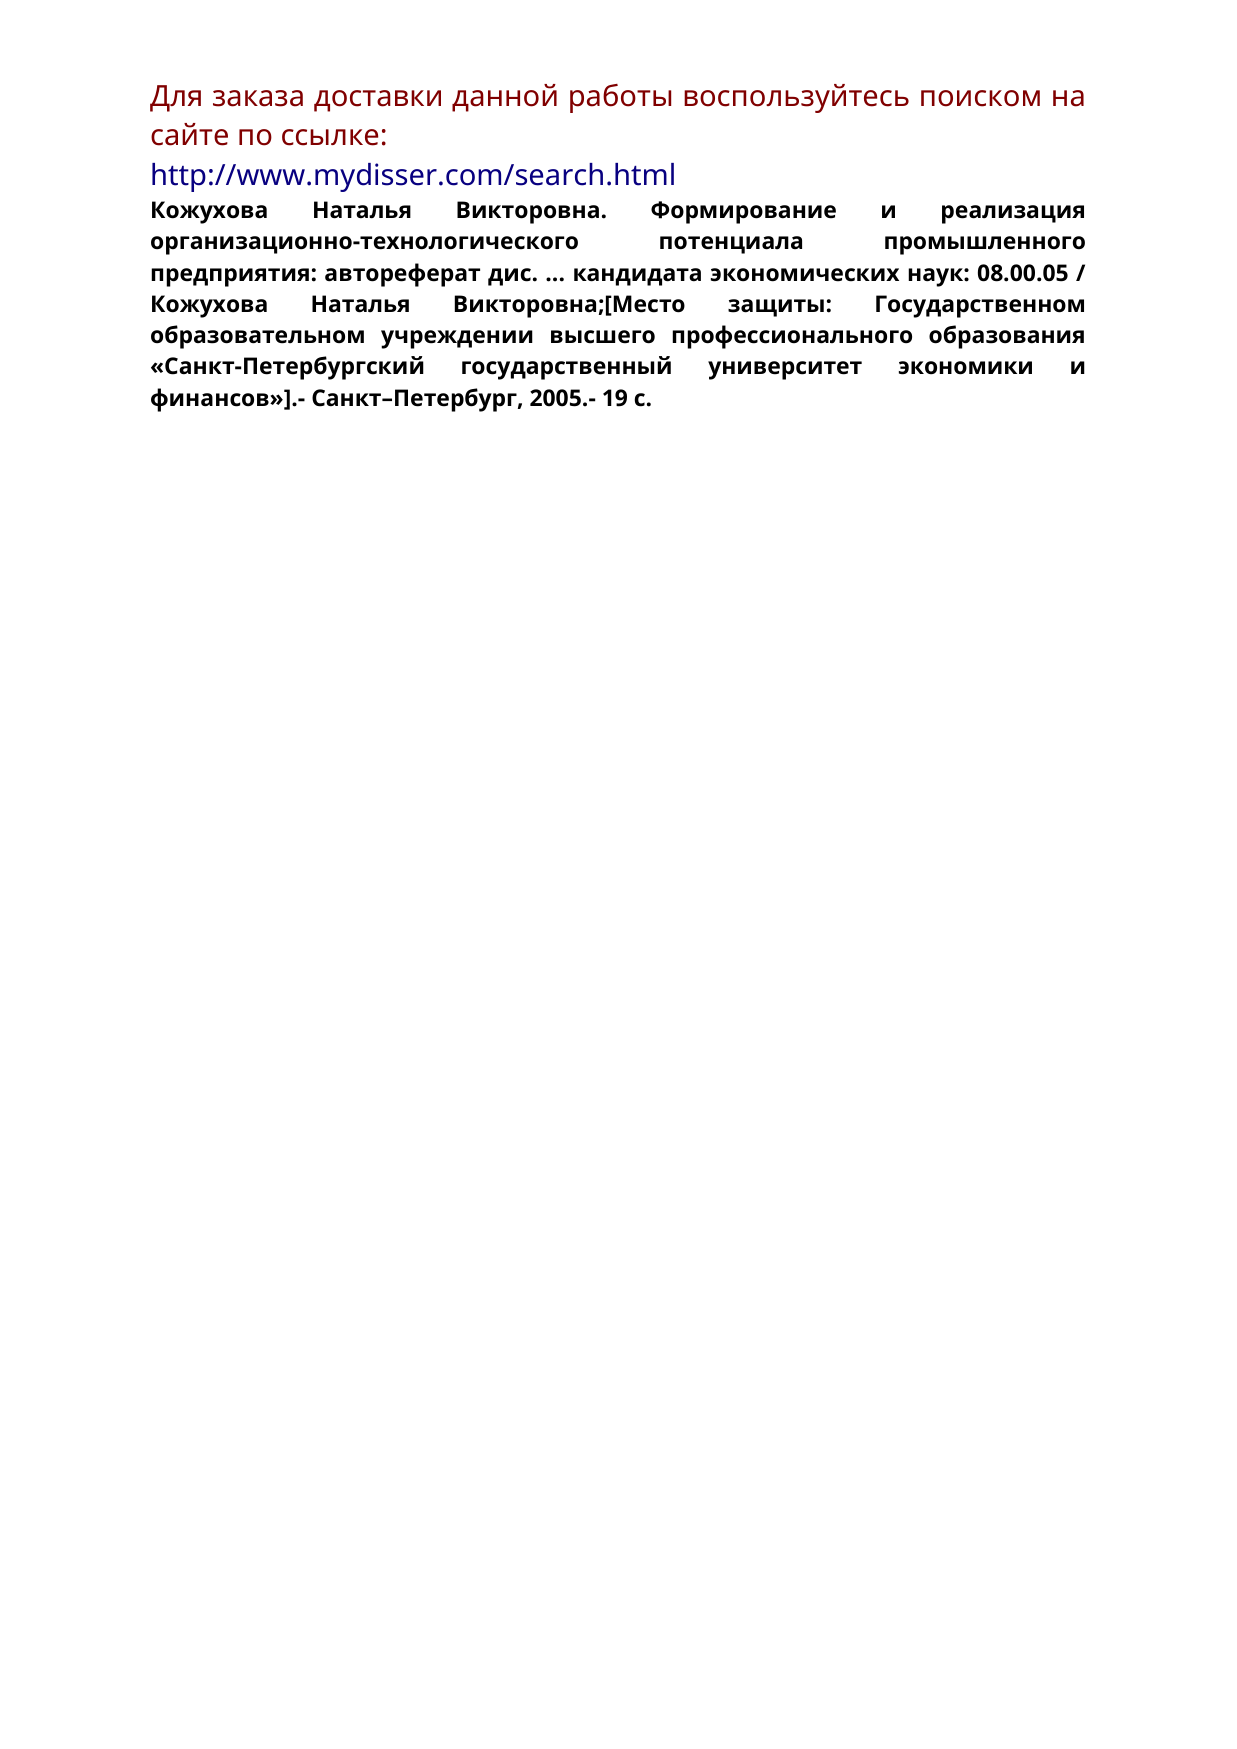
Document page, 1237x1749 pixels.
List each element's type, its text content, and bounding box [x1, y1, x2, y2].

text Кожухова Наталья Викторовна. Формирование и реализация организационно-технологического потенциала промышленного предприятия: автореферат дис. ... кандидата экономических наук: 08.00.05 / Кожухова Наталья Викторовна;[Место защиты: Государственном образовательном учреждении высшего профессионального образования «Санкт-Петербургский государственный университет экономики и финансов»].- Санкт–Петербург, 2005.- 19 с. [150, 194, 1086, 413]
